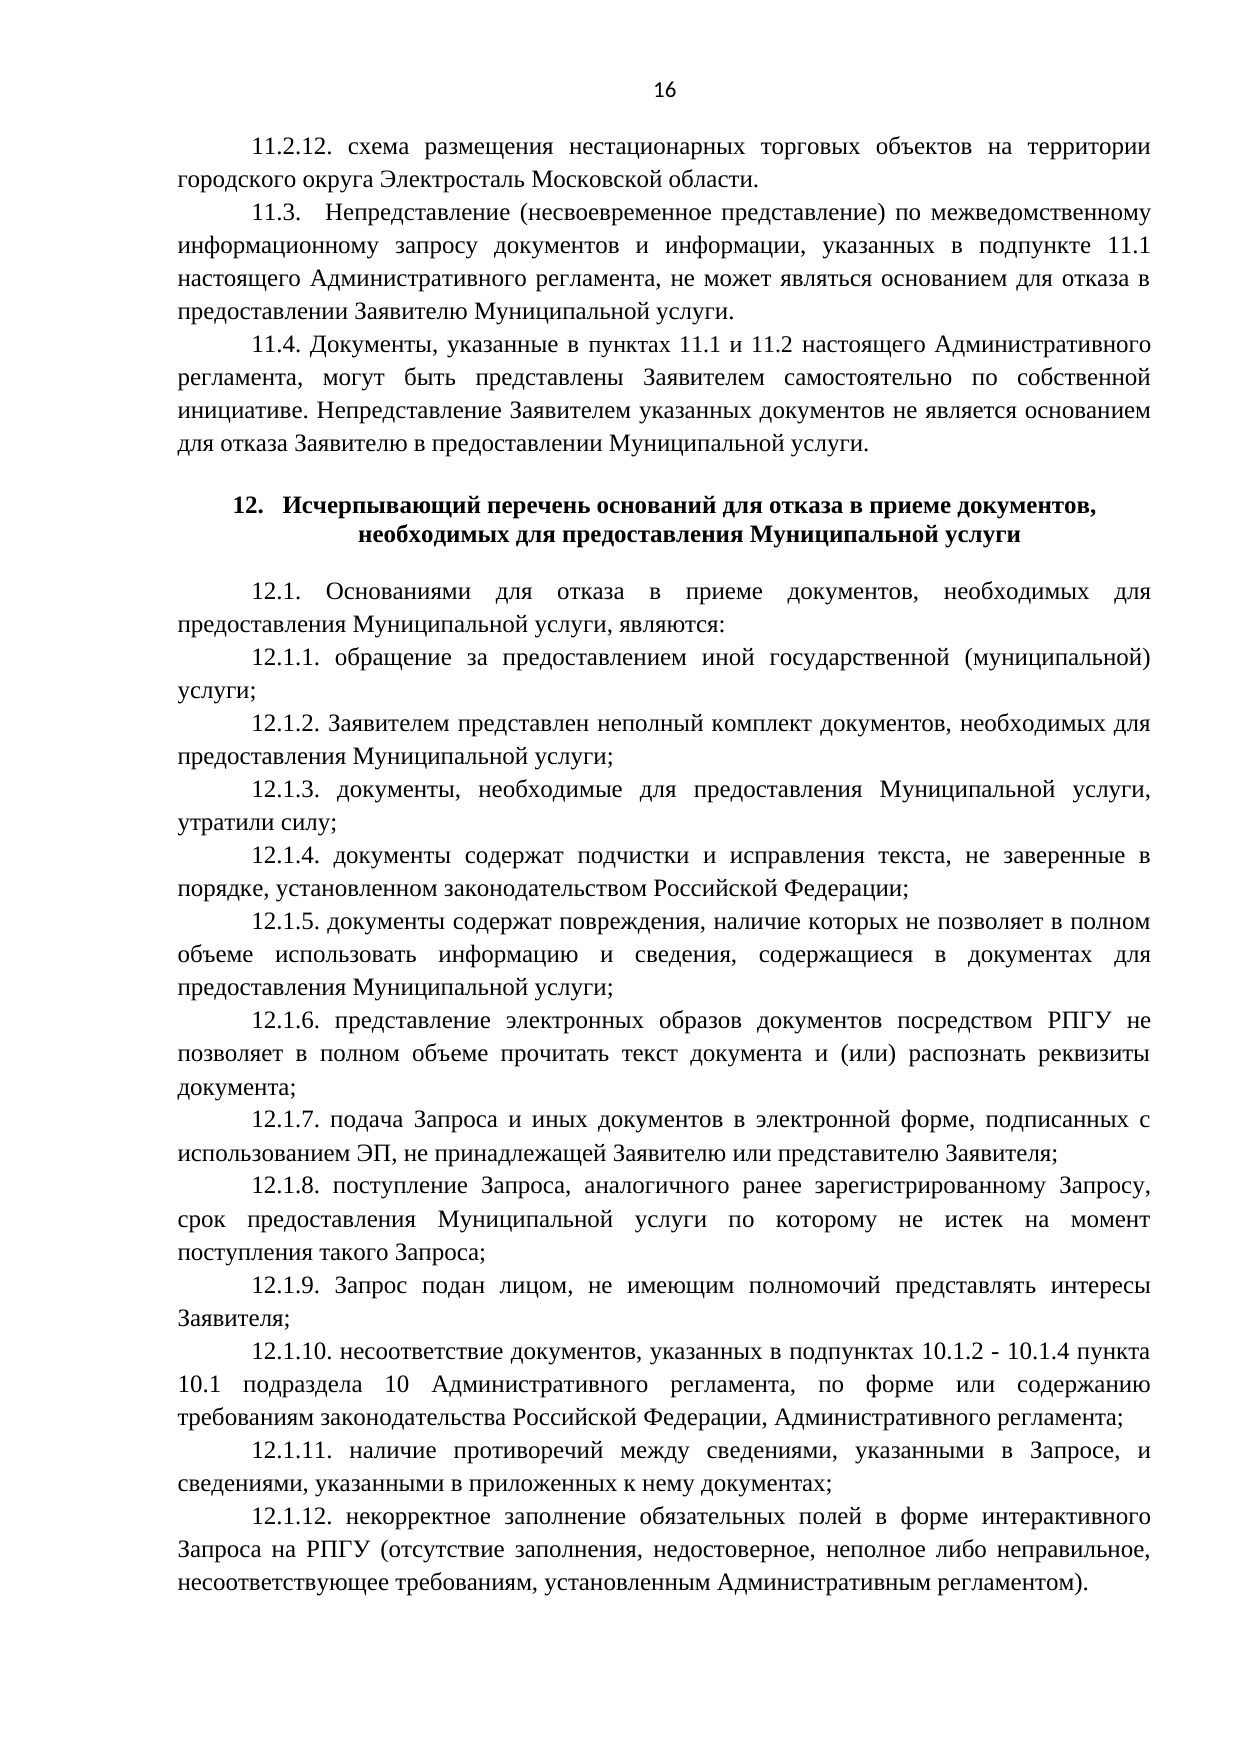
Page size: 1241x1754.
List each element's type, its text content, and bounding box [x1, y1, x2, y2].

list 12.1.4. документы содержат подчистки и исправления текста, не заверенные в порядке, установленном законодательством Российской Федерации; [177, 840, 1152, 902]
list Исчерпывающий перечень оснований для отказа в приеме документов, необходимых для предоставления Муниципальной услуги [177, 490, 1152, 547]
list Непредставление (несвоевременное представление) по межведомственному информационному запросу документов и информации, указанных в подпункте 11.1 настоящего Административного регламента, не может являться основанием для отказа в предоставлении Заявителю Муниципальной услуги. [177, 197, 1152, 325]
list 12.1.2. Заявителем представлен неполный комплект документов, необходимых для предоставления Муниципальной услуги; [177, 708, 1152, 770]
list 12.1.9. Запрос подан лицом, не имеющим полномочий представлять интересы Заявителя; [177, 1270, 1152, 1331]
list 12.1.8. поступление Запроса, аналогичного ранее зарегистрированному Запросу, срок предоставления Муниципальной услуги по которому не истек на момент поступления такого Запроса; [177, 1171, 1152, 1265]
list 12.1. Основаниями для отказа в приеме документов, необходимых для предоставления Муниципальной услуги, являются: [177, 576, 1152, 638]
list 12.1.1. обращение за предоставлением иной государственной (муниципальной) услуги; [177, 642, 1152, 704]
list 12.1.11. наличие противоречий между сведениями, указанными в Запросе, и сведениями, указанными в приложенных к нему документах; [177, 1435, 1152, 1497]
list 12.1.7. подача Запроса и иных документов в электронной форме, подписанных с использованием ЭП, не принадлежащей Заявителю или представителю Заявителя; [177, 1104, 1152, 1166]
list 12.1.12. некорректное заполнение обязательных полей в форме интерактивного Запроса на РПГУ (отсутствие заполнения, недостоверное, неполное либо неправильное, несоответствующее требованиям, установленным Административным регламентом). [177, 1501, 1152, 1596]
list 12.1.10. несоответствие документов, указанных в подпунктах 10.1.2 - 10.1.4 пункта 10.1 подраздела 10 Административного регламента, по форме или содержанию требованиям законодательства Российской Федерации, Административного регламента; [177, 1336, 1152, 1431]
list 12.1.3. документы, необходимые для предоставления Муниципальной услуги, утратили силу; [177, 774, 1152, 836]
list 11.2.12. схема размещения нестационарных торговых объектов на территории городского округа Электросталь Московской области. [177, 131, 1152, 193]
list 12.1.6. представление электронных образов документов посредством РПГУ не позволяет в полном объеме прочитать текст документа и (или) распознать реквизиты документа; [177, 1006, 1152, 1100]
list 12.1.5. документы содержат повреждения, наличие которых не позволяет в полном объеме использовать информацию и сведения, содержащиеся в документах для предоставления Муниципальной услуги; [177, 906, 1152, 1001]
list 11.4. Документы, указанные в пунктах 11.1 и 11.2 настоящего Административного регламента, могут быть представлены Заявителем самостоятельно по собственной инициативе. Непредставление Заявителем указанных документов не является основанием для отказа Заявителю в предоставлении Муниципальной услуги. [177, 329, 1152, 457]
